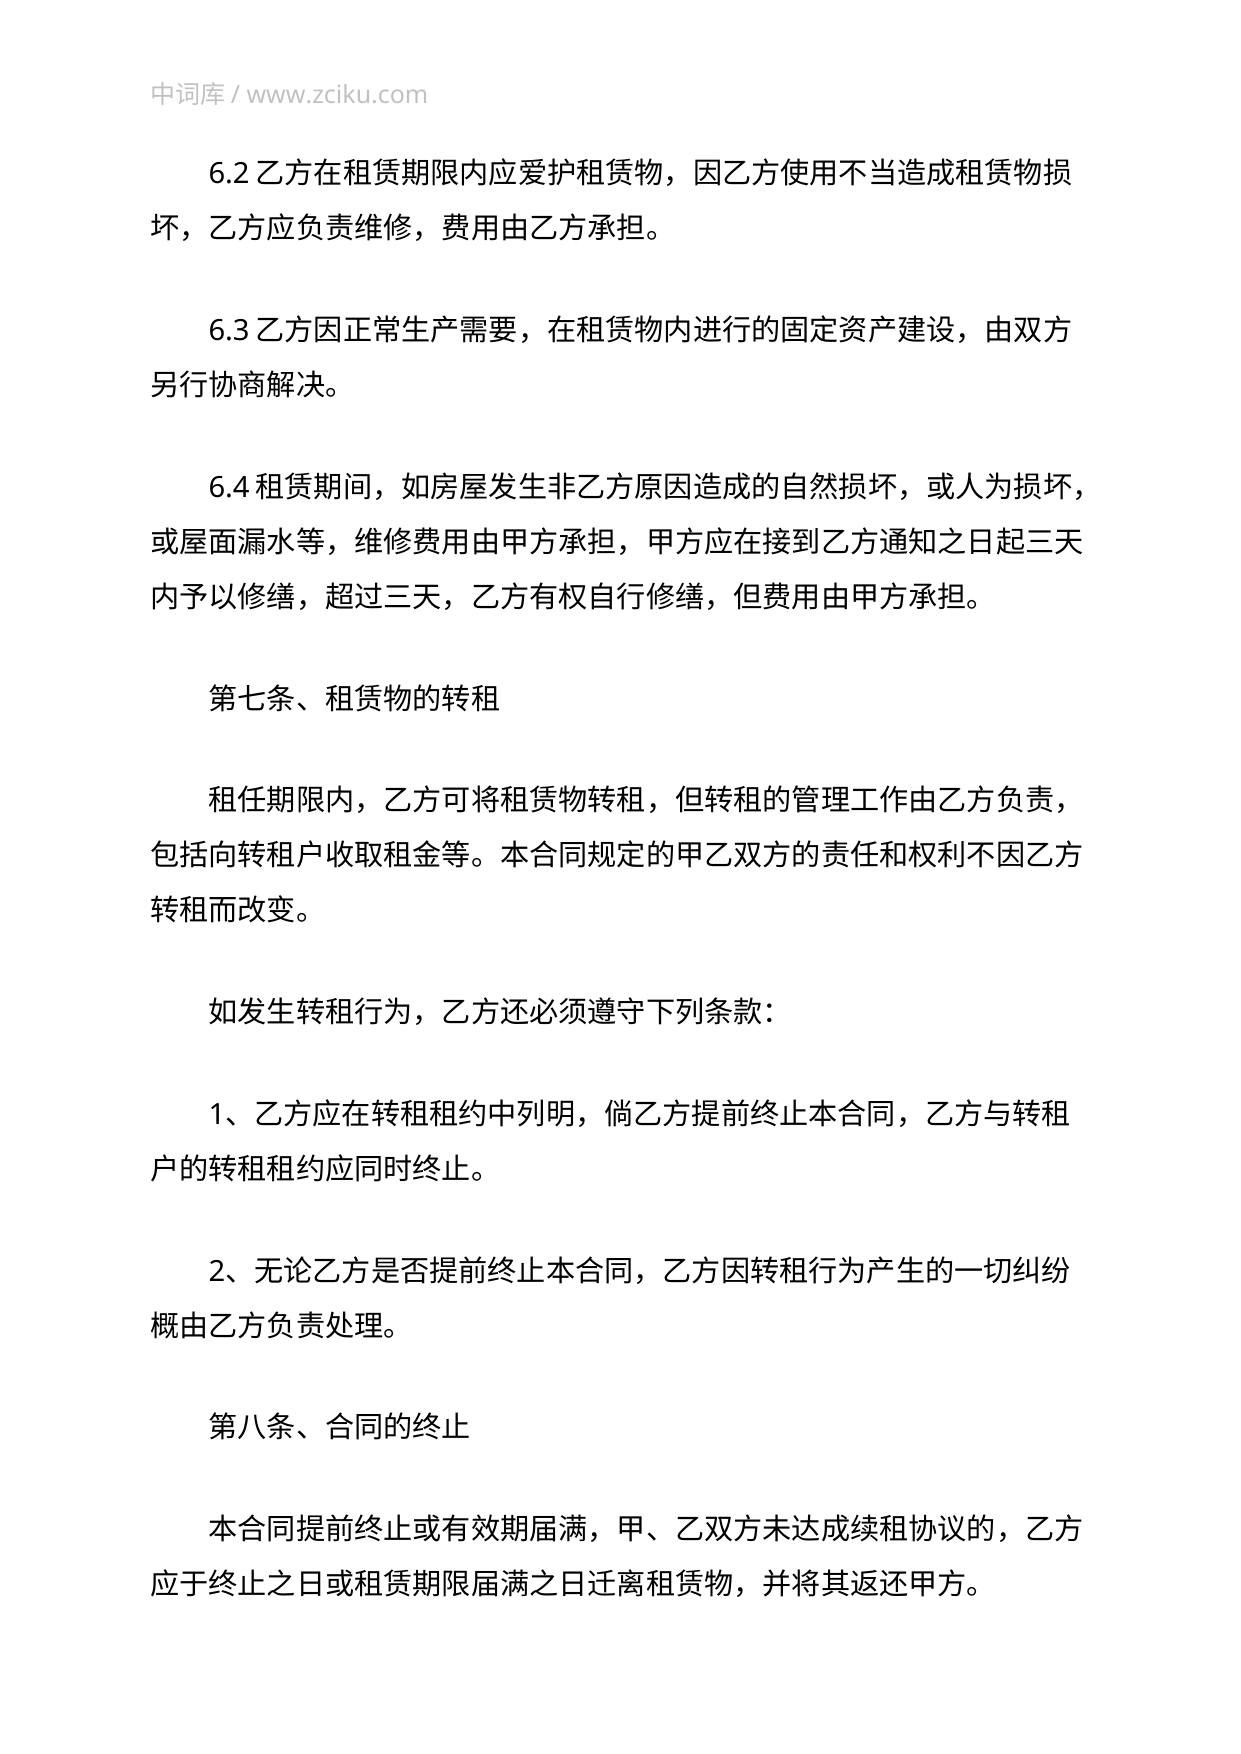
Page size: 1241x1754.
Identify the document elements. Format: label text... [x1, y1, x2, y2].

text 1、乙方应在转租租约中列明，倘乙方提前终止本合同，乙方与转租户的转租租约应同时终止。 [150, 1090, 1090, 1188]
text 如发生转租行为，乙方还必须遵守下列条款： [150, 988, 1090, 1031]
text 本合同提前终止或有效期届满，甲、乙双方未达成续租协议的，乙方应于终止之日或租赁期限届满之日迁离租赁物，并将其返还甲方。 [150, 1506, 1090, 1603]
text 6.4租赁期间，如房屋发生非乙方原因造成的自然损坏，或人为损坏，或屋面漏水等，维修费用由甲方承担，甲方应在接到乙方通知之日起三天内予以修缮，超过三天，乙方有权自行修缮，但费用由甲方承担。 [150, 463, 1090, 616]
text 6.3乙方因正常生产需要，在租赁物内进行的固定资产建设，由双方另行协商解决。 [150, 307, 1090, 404]
text 租任期限内，乙方可将租赁物转租，但转租的管理工作由乙方负责，包括向转租户收取租金等。本合同规定的甲乙双方的责任和权利不因乙方转租而改变。 [150, 777, 1090, 929]
text 6.2乙方在租赁期限内应爱护租赁物，因乙方使用不当造成租赁物损坏，乙方应负责维修，费用由乙方承担。 [150, 150, 1090, 247]
text 第七条、租赁物的转租 [150, 675, 1090, 717]
text 2、无论乙方是否提前终止本合同，乙方因转租行为产生的一切纠纷概由乙方负责处理。 [150, 1247, 1090, 1344]
text 第八条、合同的终止 [150, 1404, 1090, 1446]
